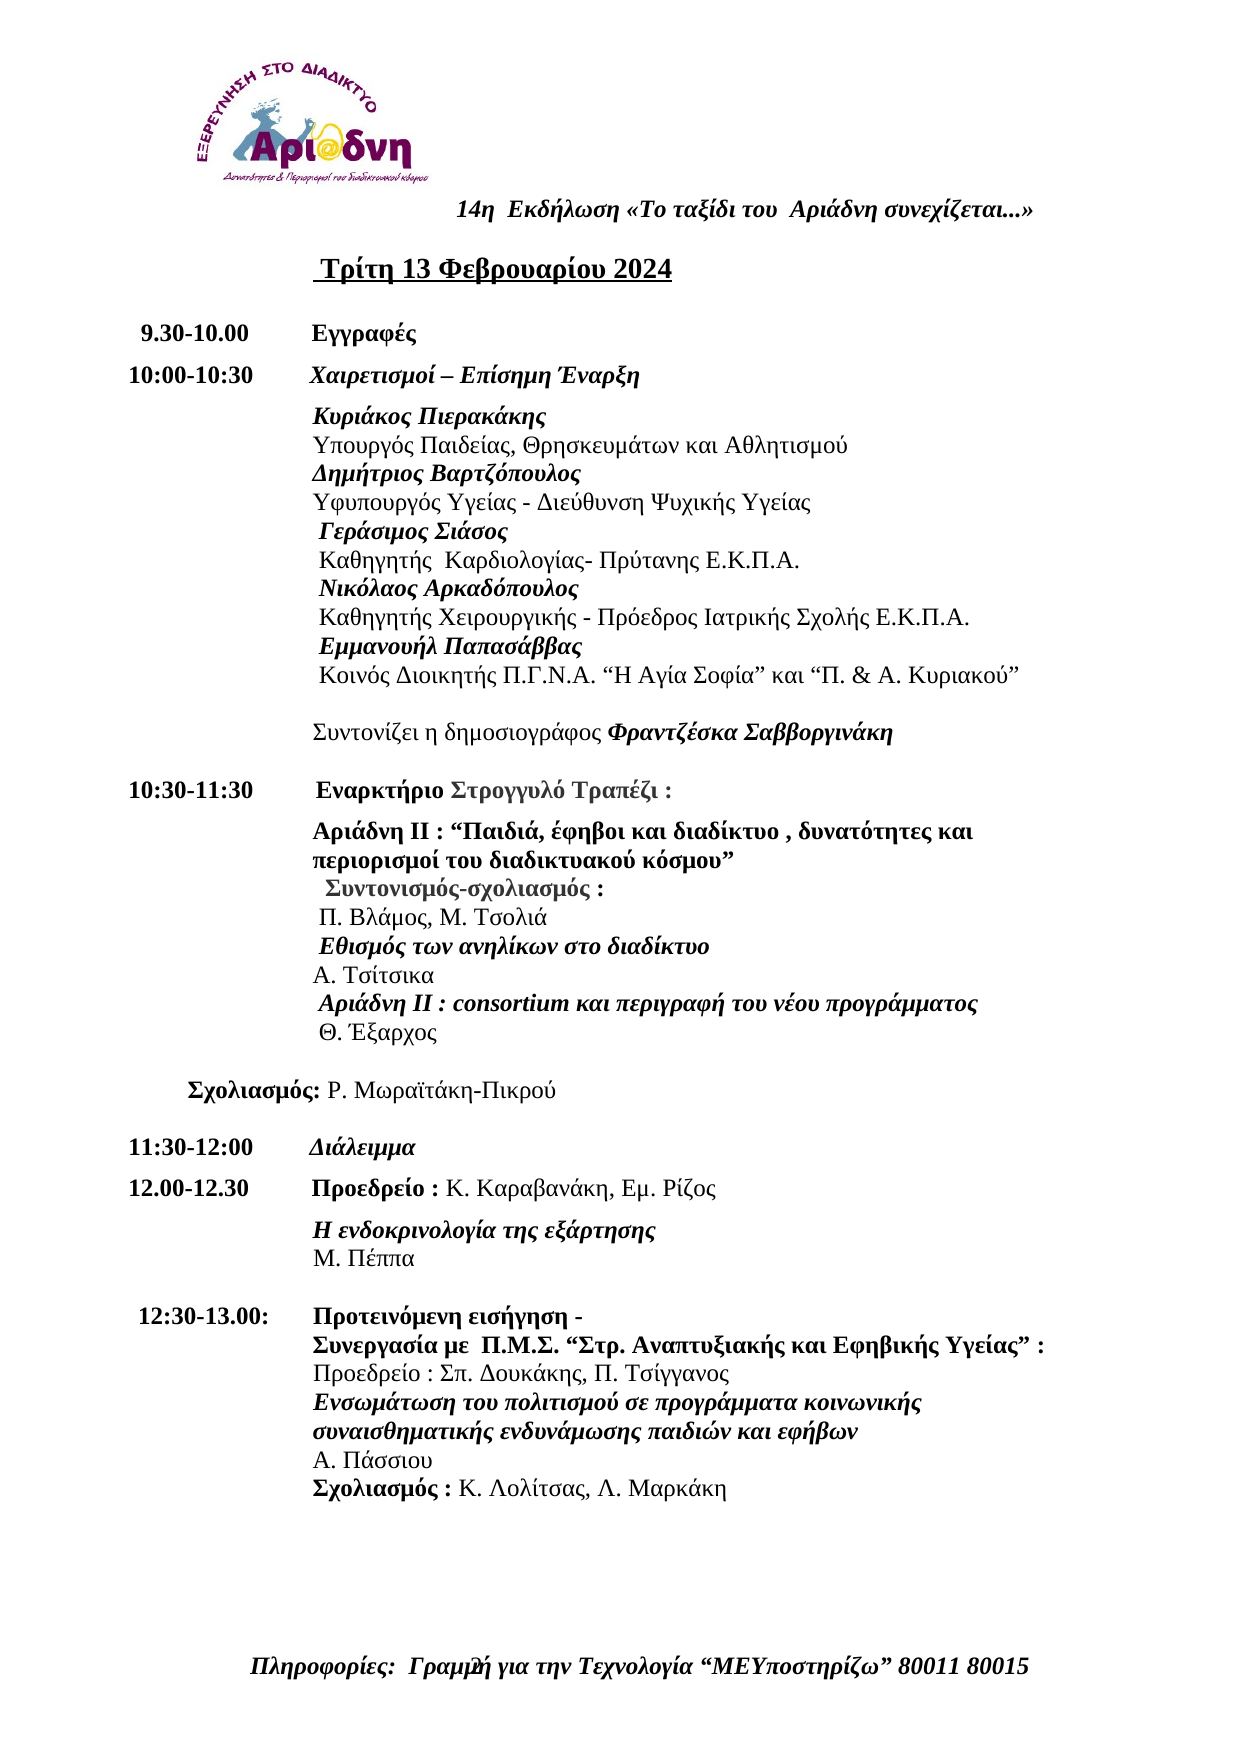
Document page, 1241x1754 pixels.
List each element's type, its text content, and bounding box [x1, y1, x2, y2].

text 10:00-10:30 Χαιρετισμοί – Επίσημη Έναρξη [128, 360, 1053, 388]
text Αριάδνη ΙΙ : consortium και περιγραφή του νέου προγράμματος [187, 988, 1053, 1017]
text Συνεργασία με Π.Μ.Σ. “Στρ. Αναπτυξιακής και Εφηβικής Υγείας” : [187, 1330, 1053, 1358]
text Υπουργός Παιδείας, Θρησκευμάτων και Αθλητισμού [187, 430, 1053, 458]
text Μ. Πέππα [69, 1243, 1053, 1272]
text Συντονίζει η δημοσιογράφος Φραντζέσκα Σαββοργινάκη [187, 717, 1053, 746]
text Υφυπουργός Υγείας - Διεύθυνση Ψυχικής Υγείας [187, 487, 1053, 516]
text Γεράσιμος Σιάσος [187, 516, 1053, 545]
text Νικόλαος Αρκαδόπουλος [187, 573, 1053, 602]
text Θ. Έξαρχος [187, 1017, 1053, 1046]
text 12:30-13.00: Προτεινόμενη εισήγηση - [138, 1301, 1053, 1330]
text Καθηγητής Καρδιολογίας- Πρύτανης Ε.Κ.Π.Α. [187, 545, 1053, 573]
text περιορισμοί του διαδικτυακού κόσμου” [187, 845, 1053, 873]
text Εμμανουήλ Παπασάββας [187, 631, 1053, 660]
text Τρίτη 13 Φεβρουαρίου 2024 [211, 251, 1094, 285]
text Σχολιασμός: Ρ. Μωραϊτάκη-Πικρού [187, 1075, 1053, 1103]
text Συντονισμός-σχολιασμός : [187, 873, 1053, 902]
text Α. Τσίτσικα [187, 960, 1053, 988]
text Αριάδνη ΙΙ : “Παιδιά, έφηβοι και διαδίκτυο , δυνατότητες και [187, 816, 1053, 845]
text Προεδρείο : Σπ. Δουκάκης, Π. Τσίγγανος [69, 1358, 1053, 1387]
text Σχολιασμός : Κ. Λολίτσας, Λ. Μαρκάκη [187, 1473, 1053, 1502]
text Κυριάκος Πιερακάκης [187, 401, 1053, 430]
text 12.00-12.30 Προεδρείο : Κ. Καραβανάκη, Εμ. Ρίζος [128, 1173, 1053, 1202]
text 11:30-12:00 Διάλειμμα [128, 1132, 1053, 1161]
text Εθισμός των ανηλίκων στο διαδίκτυο [187, 931, 1053, 960]
text Κοινός Διοικητής Π.Γ.Ν.Α. “Η Αγία Σοφία” και “Π. & Α. Κυριακού” [187, 660, 1053, 688]
text Α. Πάσσιου [187, 1445, 1053, 1473]
picture [187, 53, 433, 194]
text Π. Βλάμος, Μ. Τσολιά [187, 902, 1053, 931]
text Ενσωμάτωση του πολιτισμού σε προγράμματα κοινωνικής [69, 1387, 1053, 1416]
text συναισθηματικής ενδυνάμωσης παιδιών και εφήβων [187, 1416, 1053, 1445]
text Δημήτριος Βαρτζόπουλος [187, 458, 1053, 487]
text Καθηγητής Χειρουργικής - Πρόεδρος Ιατρικής Σχολής Ε.Κ.Π.Α. [187, 602, 1053, 631]
text Η ενδοκρινολογία της εξάρτησης [187, 1215, 1053, 1243]
text 10:30-11:30 Εναρκτήριο Στρογγυλό Τραπέζι : [128, 775, 1053, 803]
text 9.30-10.00 Εγγραφές [128, 318, 1053, 347]
